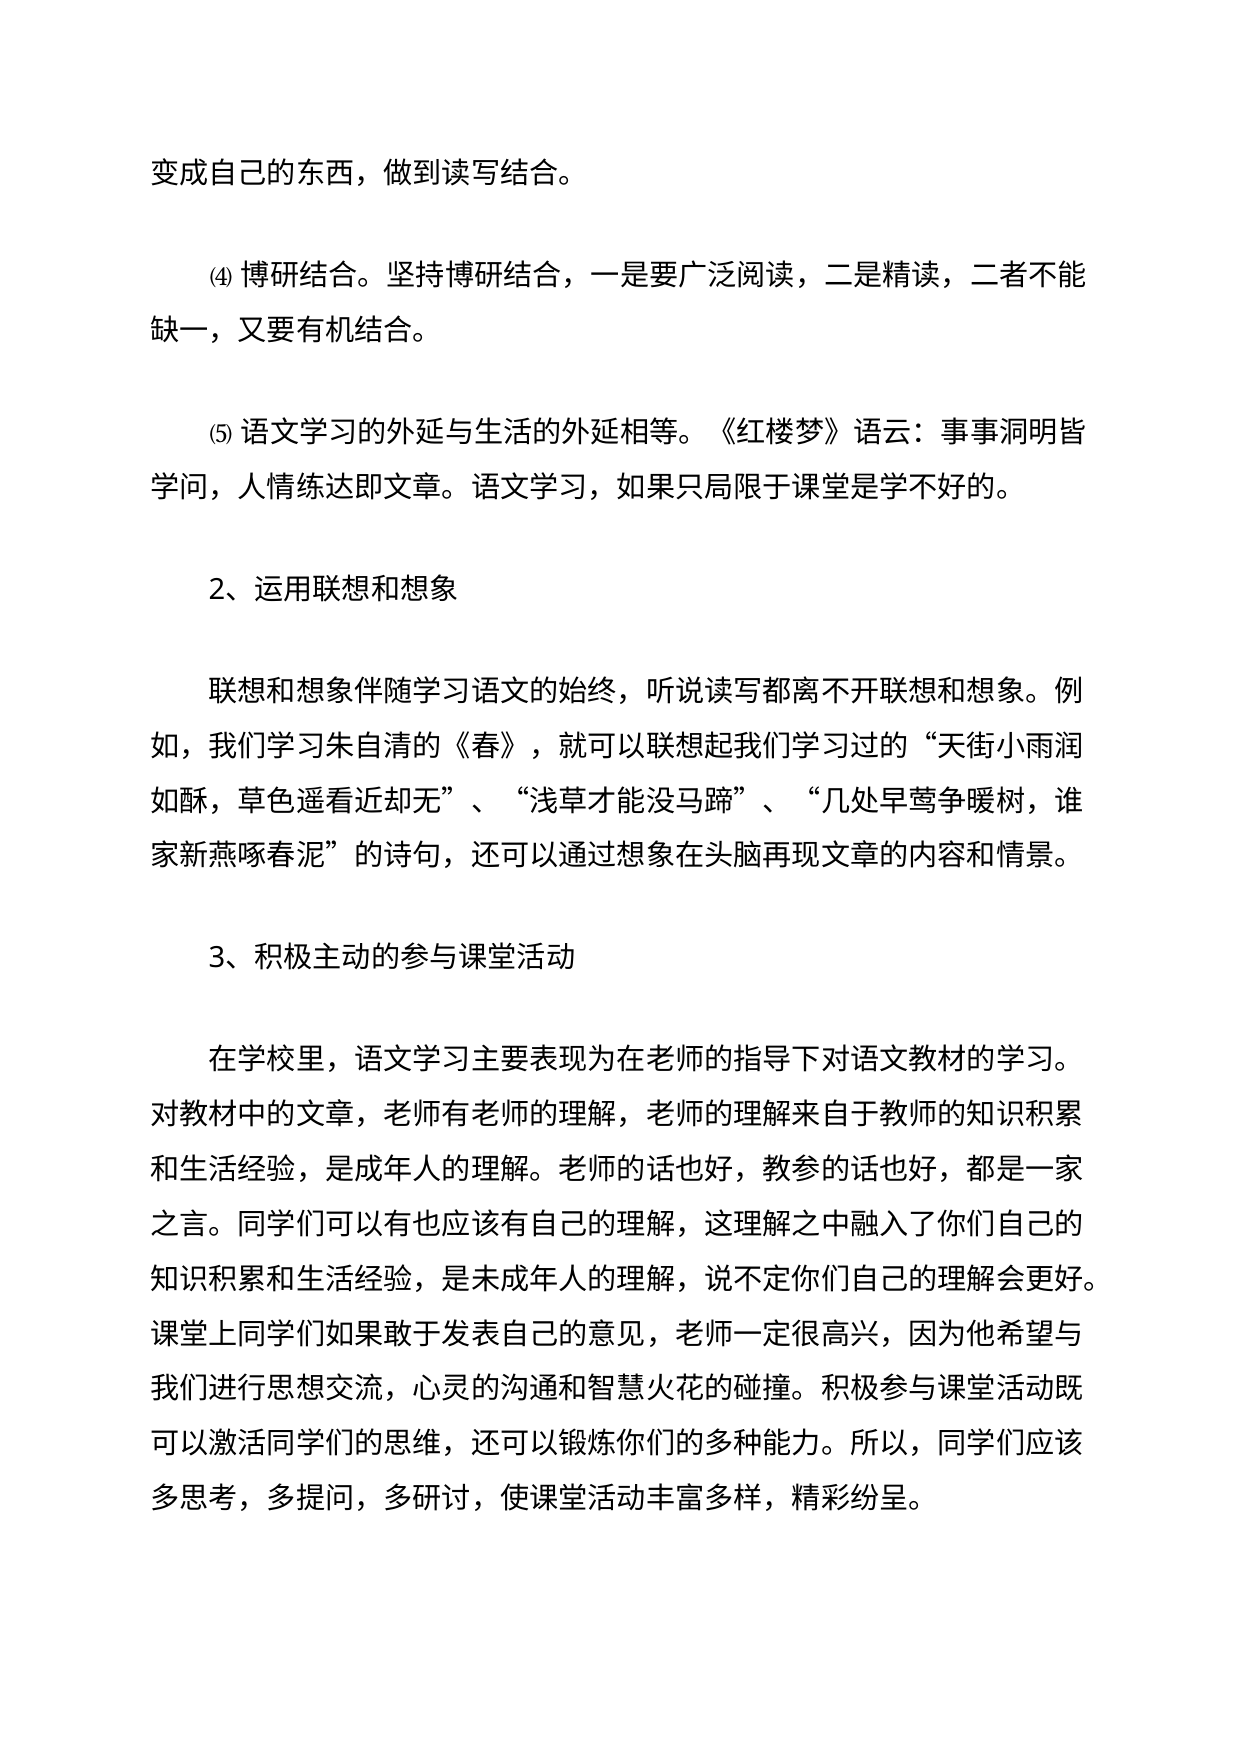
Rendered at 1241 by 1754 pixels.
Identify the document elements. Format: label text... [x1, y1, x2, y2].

text 在学校里，语文学习主要表现为在老师的指导下对语文教材的学习。对教材中的文章，老师有老师的理解，老师的理解来自于教师的知识积累和生活经验，是成年人的理解。老师的话也好，教参的话也好，都是一家之言。同学们可以有也应该有自己的理解，这理解之中融入了你们自己的知识积累和生活经验，是未成年人的理解，说不定你们自己的理解会更好。课堂上同学们如果敢于发表自己的意见，老师一定很高兴，因为他希望与我们进行思想交流，心灵的沟通和智慧火花的碰撞。积极参与课堂活动既可以激活同学们的思维，还可以锻炼你们的多种能力。所以，同学们应该多思考，多提问，多研讨，使课堂活动丰富多样，精彩纷呈。 [150, 1036, 1090, 1517]
text ⑷ 博研结合。坚持博研结合，一是要广泛阅读，二是精读，二者不能缺一，又要有机结合。 [150, 252, 1090, 349]
text 2、运用联想和想象 [150, 565, 1090, 608]
text 3、积极主动的参与课堂活动 [150, 934, 1090, 976]
text ⑸ 语文学习的外延与生活的外延相等。《红楼梦》语云：事事洞明皆学问，人情练达即文章。语文学习，如果只局限于课堂是学不好的。 [150, 408, 1090, 506]
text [150, 150, 1090, 192]
text 联想和想象伴随学习语文的始终，听说读写都离不开联想和想象。例如，我们学习朱自清的《春》，就可以联想起我们学习过的“天街小雨润如酥，草色遥看近却无”、“浅草才能没马蹄”、“几处早莺争暖树，谁家新燕啄春泥”的诗句，还可以通过想象在头脑再现文章的内容和情景。 [150, 667, 1090, 874]
